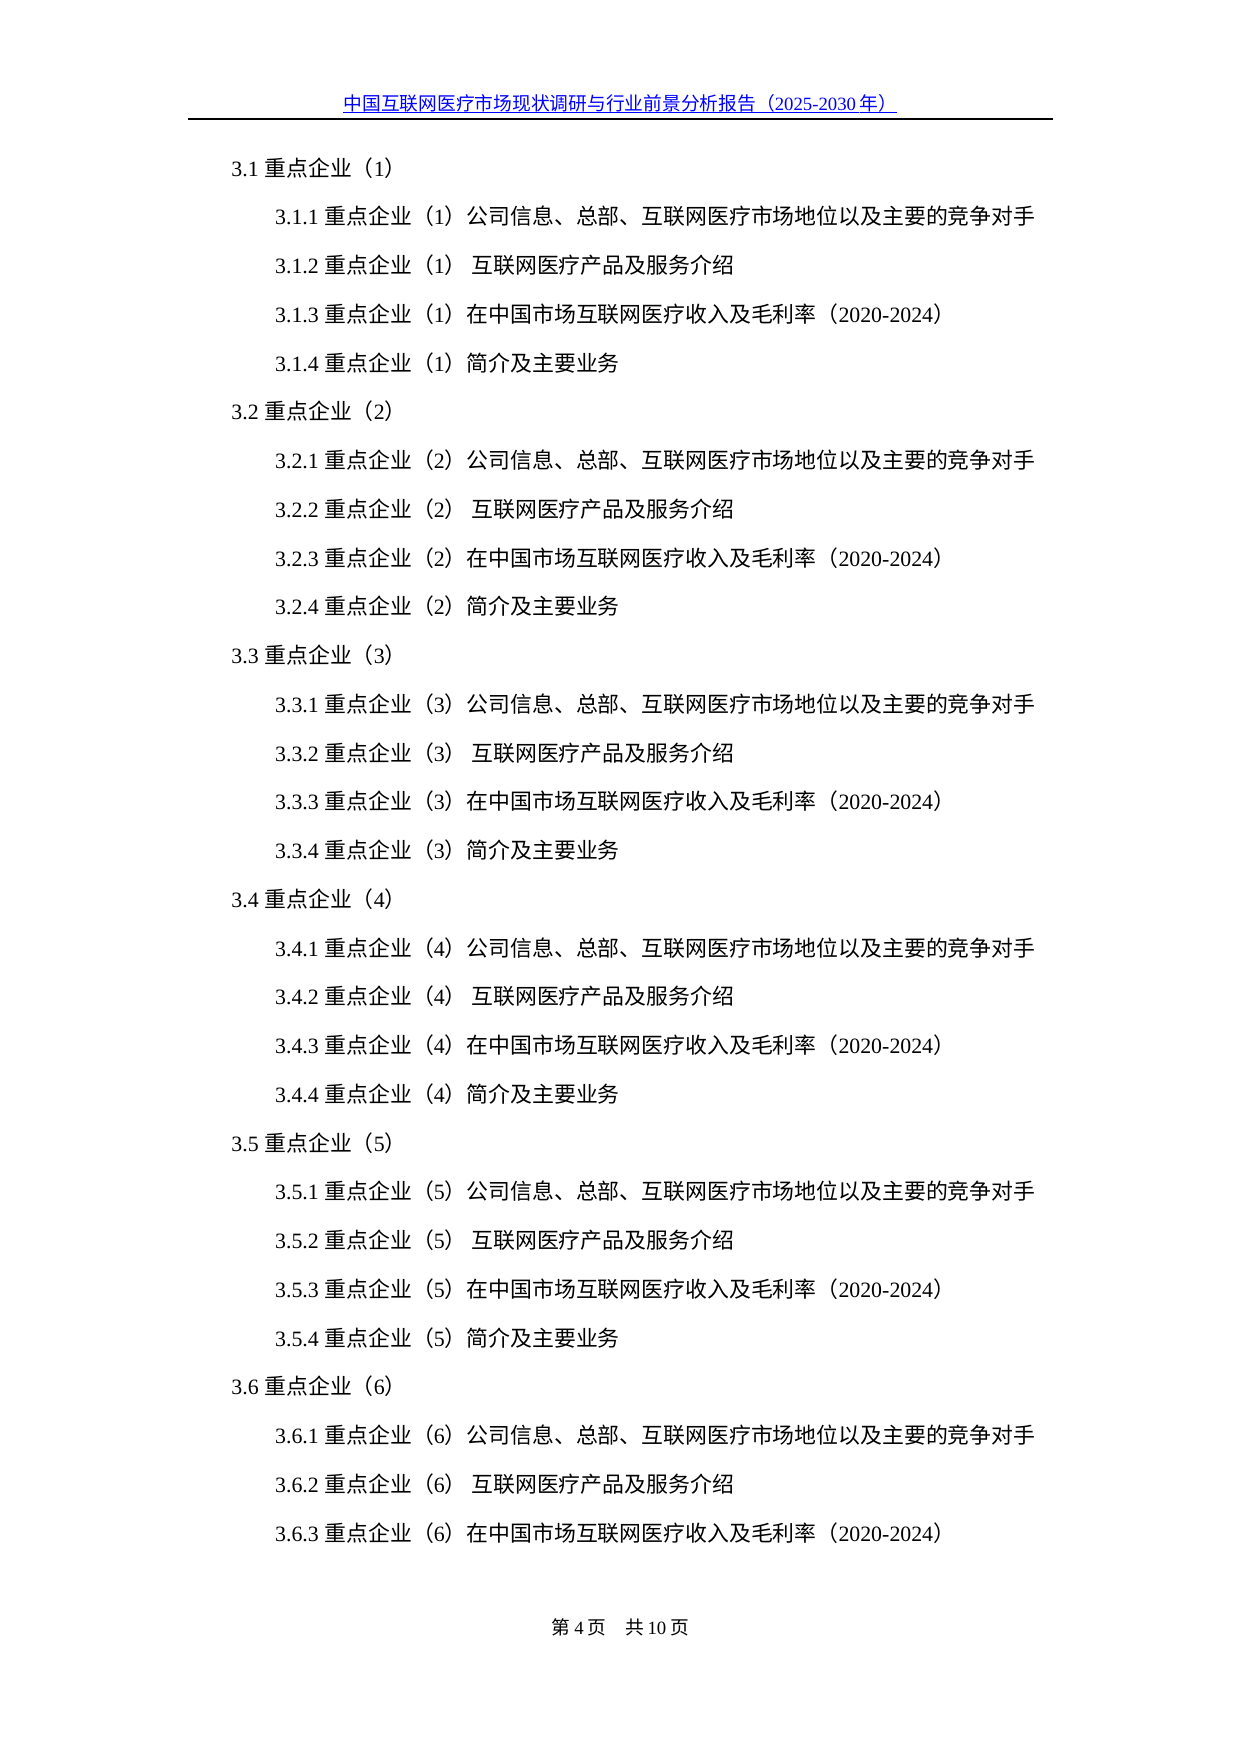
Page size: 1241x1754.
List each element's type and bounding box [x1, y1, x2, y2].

text [187, 150, 1053, 1548]
